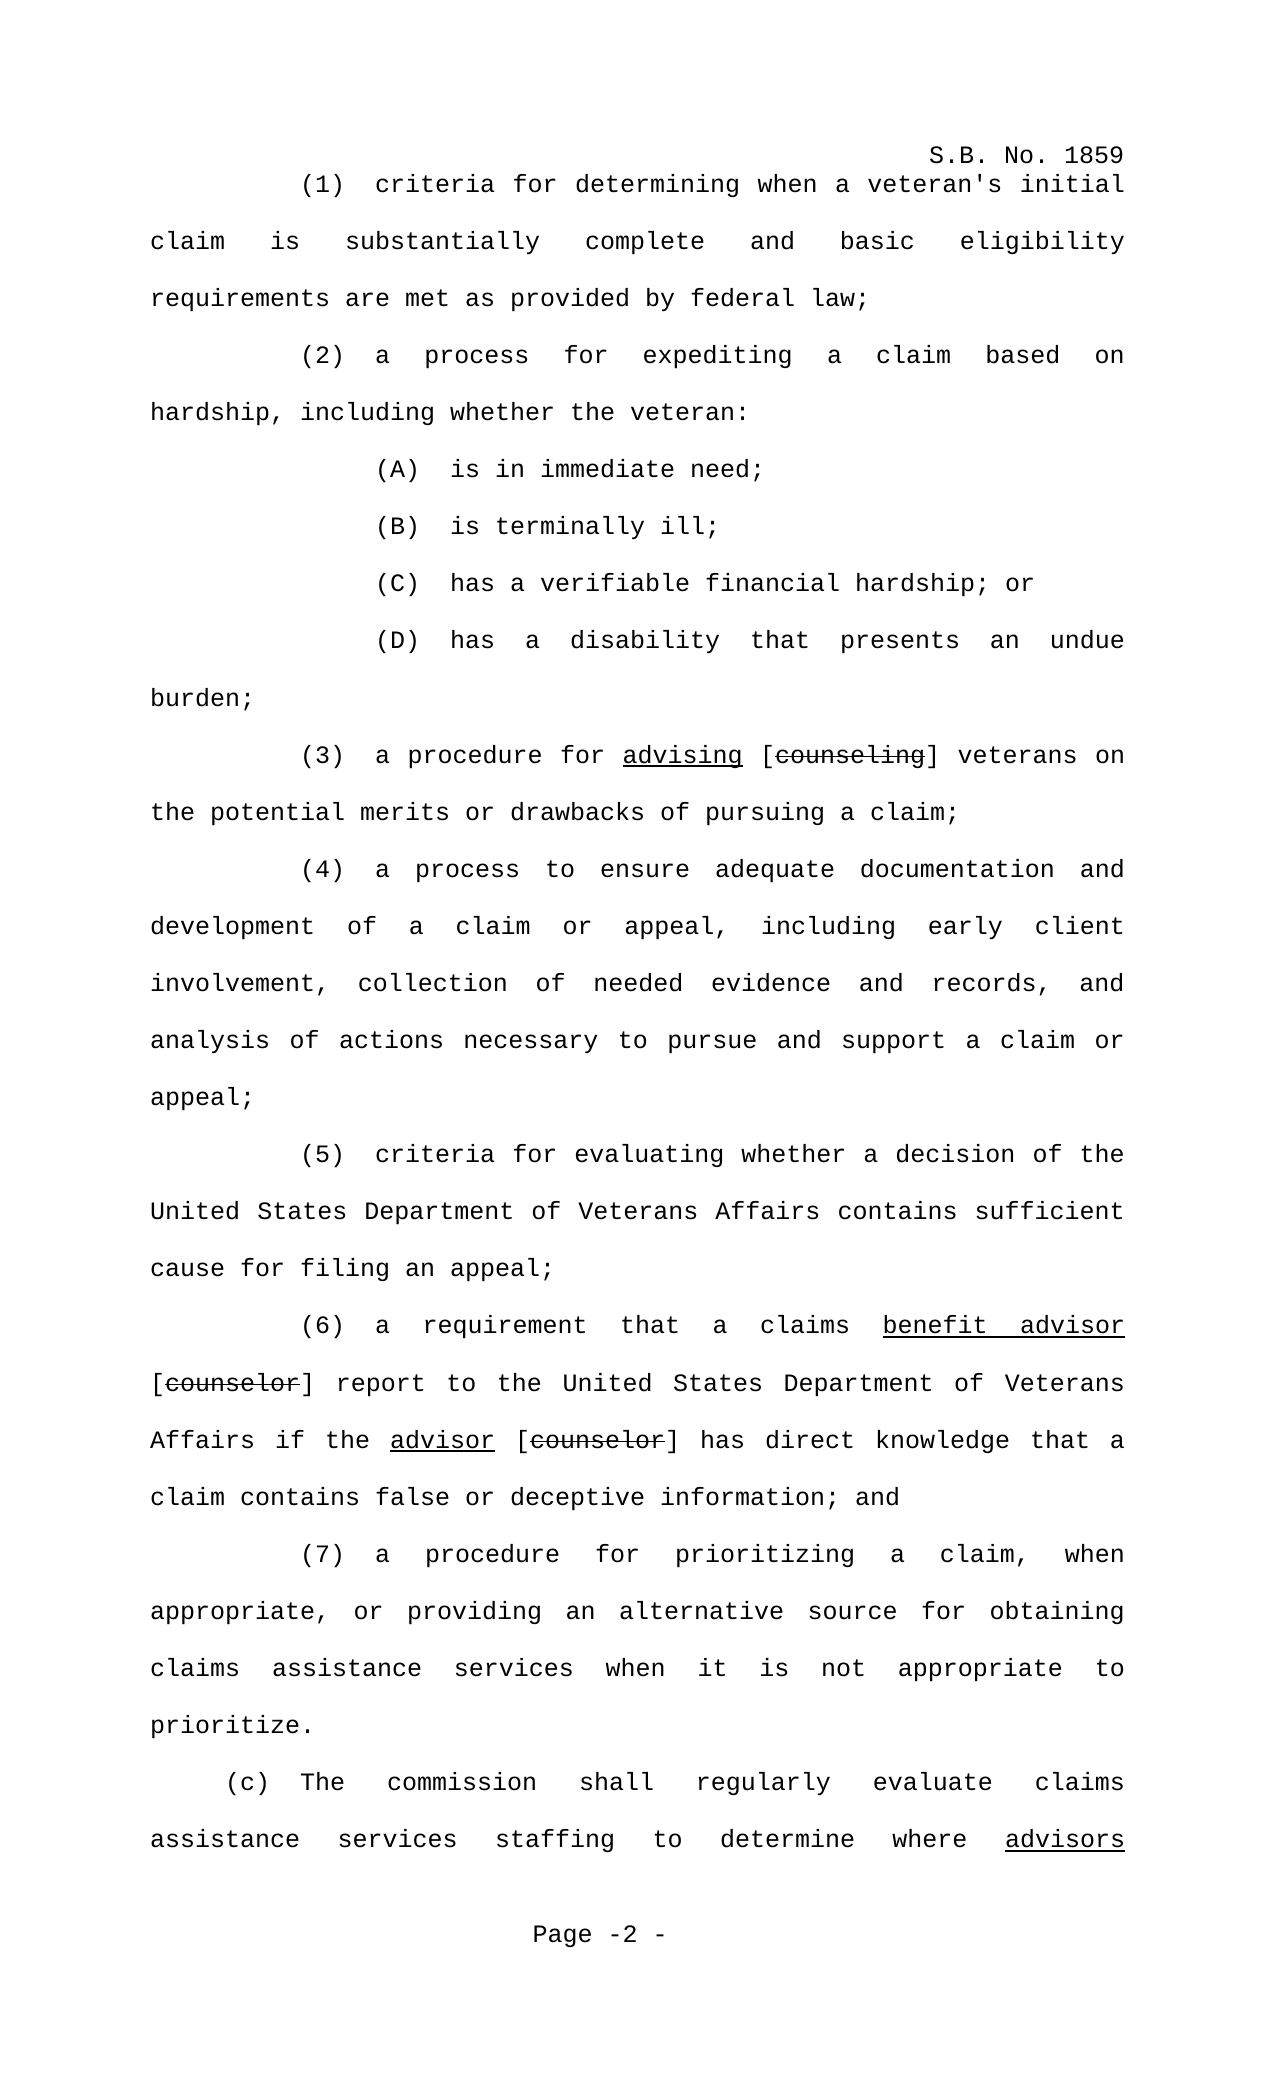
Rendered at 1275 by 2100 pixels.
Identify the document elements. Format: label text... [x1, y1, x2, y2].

text (4) a process to ensure adequate documentation and development of a claim or appeal, including early client involvement, collection of needed evidence and records, and analysis of actions necessary to pursue and support a claim or appeal; [150, 856, 1125, 1113]
text (A) is in immediate need; [150, 457, 1125, 485]
text (D) has a disability that presents an undue burden; [150, 628, 1125, 713]
text (6) a requirement that a claims benefit advisor [counselor] report to the United States Department of Veterans Affairs if the advisor [counselor] has direct knowledge that a claim contains false or deceptive information; and [150, 1313, 1125, 1513]
text (7) a procedure for prioritizing a claim, when appropriate, or providing an alternative source for obtaining claims assistance services when it is not appropriate to prioritize. [150, 1541, 1125, 1741]
text (2) a process for expediting a claim based on hardship, including whether the veteran: [150, 342, 1125, 428]
text (3) a procedure for advising [counseling] veterans on the potential merits or drawbacks of pursuing a claim; [150, 742, 1125, 828]
text (1) criteria for determining when a veteran's initial claim is substantially complete and basic eligibility requirements are met as provided by federal law; [150, 171, 1125, 314]
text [150, 1769, 1125, 1855]
text (5) criteria for evaluating whether a decision of the United States Department of Veterans Affairs contains sufficient cause for filing an appeal; [150, 1142, 1125, 1284]
text (C) has a verifiable financial hardship; or [150, 571, 1125, 599]
text (B) is terminally ill; [150, 514, 1125, 542]
